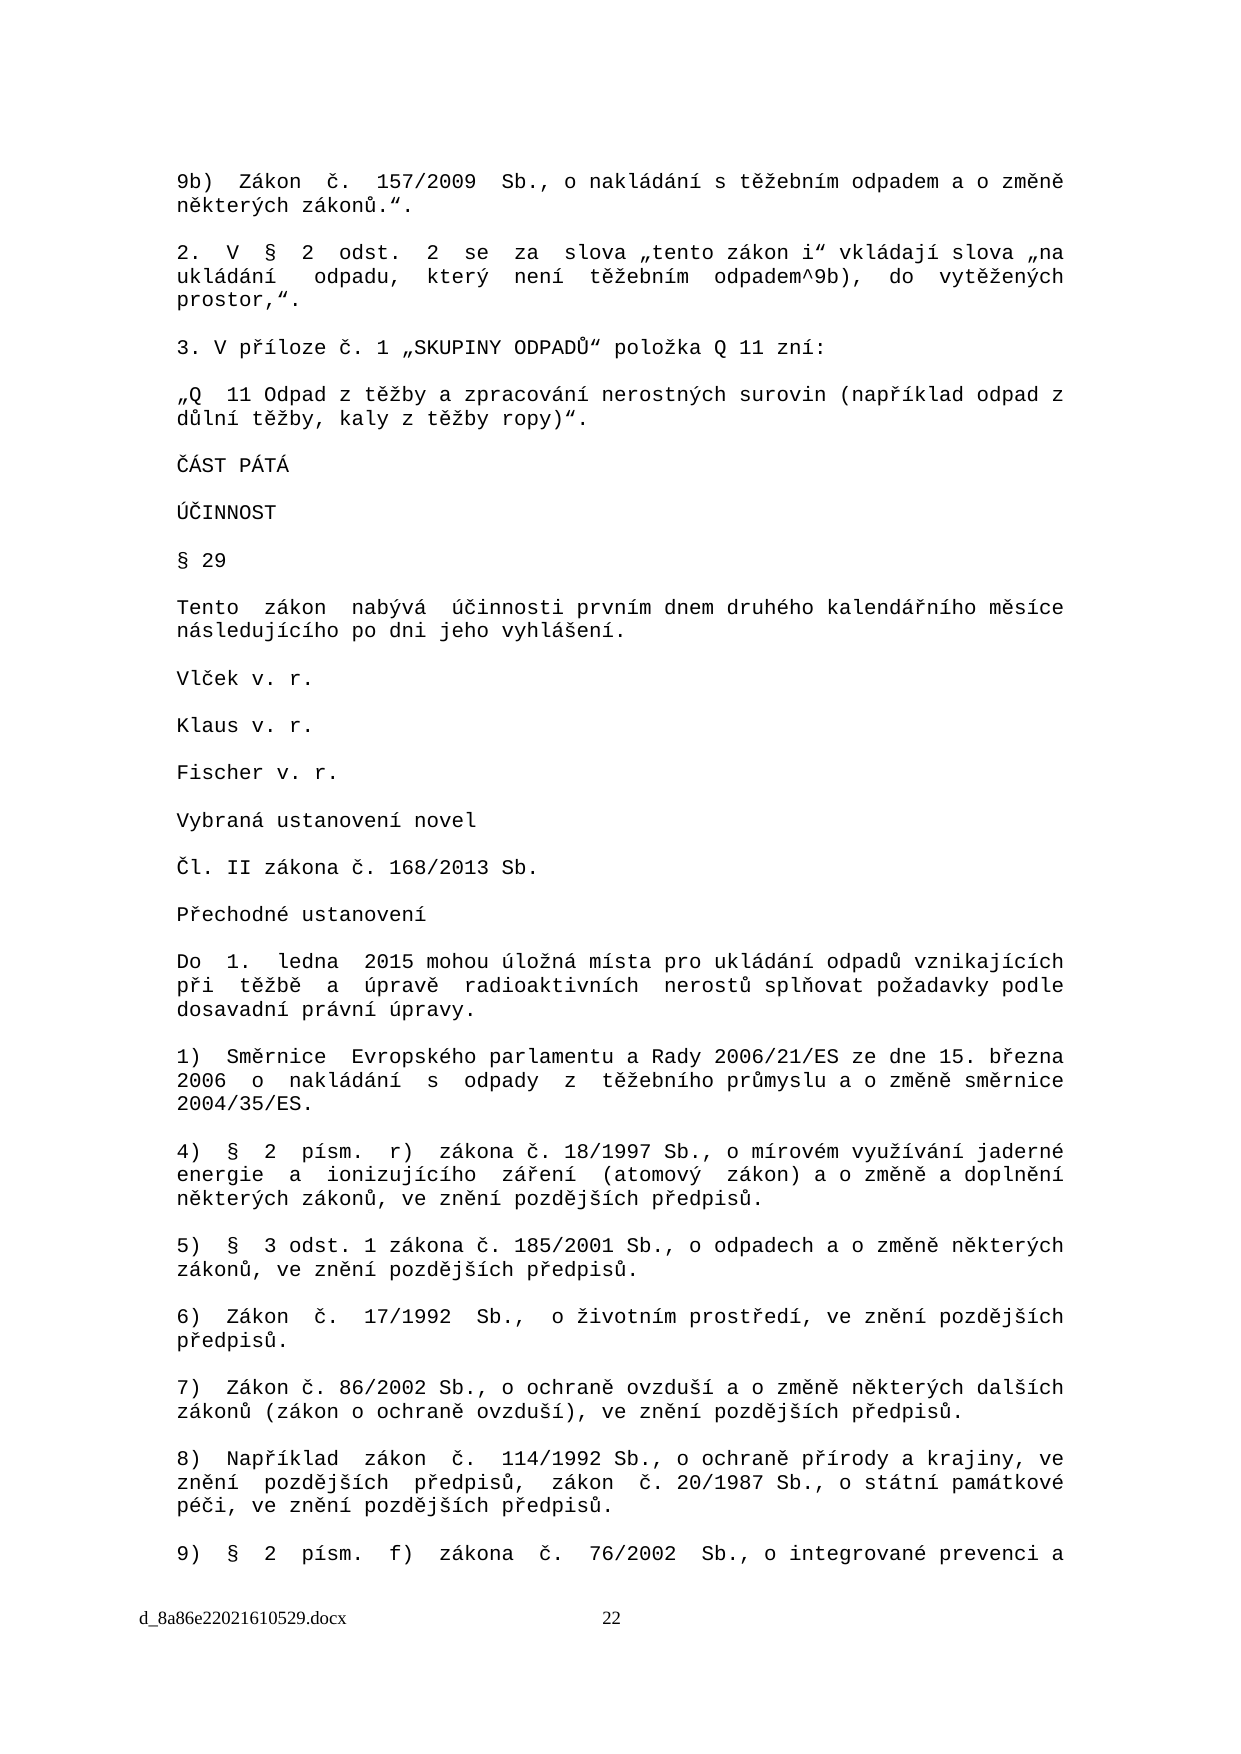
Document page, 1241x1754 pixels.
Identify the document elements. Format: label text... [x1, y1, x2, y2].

text Vybraná ustanovení novel [139, 810, 1101, 833]
text některých zákonů.“. [139, 195, 1101, 218]
text zákonů (zákon o ochraně ovzduší), ve znění pozdějších předpisů. [139, 1401, 1101, 1424]
text prostor,“. [139, 289, 1101, 313]
text 9b) Zákon č. 157/2009 Sb., o nakládání s těžebním odpadem a o změně [139, 171, 1101, 195]
text dosavadní právní úpravy. [139, 999, 1101, 1022]
text znění pozdějších předpisů, zákon č. 20/1987 Sb., o státní památkové [139, 1472, 1101, 1495]
text Do 1. ledna 2015 mohou úložná místa pro ukládání odpadů vznikajících [139, 952, 1101, 975]
text 2006 o nakládání s odpady z těžebního průmyslu a o změně směrnice [139, 1070, 1101, 1093]
text 5) § 3 odst. 1 zákona č. 185/2001 Sb., o odpadech a o změně některých [139, 1235, 1101, 1259]
text ukládání odpadu, který není těžebním odpadem^9b), do vytěžených [139, 266, 1101, 289]
text „Q 11 Odpad z těžby a zpracování nerostných surovin (například odpad z [139, 384, 1101, 408]
text 2004/35/ES. [139, 1093, 1101, 1117]
text 2. V § 2 odst. 2 se za slova „tento zákon i“ vkládají slova „na [139, 242, 1101, 266]
text Vlček v. r. [139, 668, 1101, 691]
text Přechodné ustanovení [139, 904, 1101, 928]
text Čl. II zákona č. 168/2013 Sb. [139, 857, 1101, 881]
text důlní těžby, kaly z těžby ropy)“. [139, 408, 1101, 431]
text 4) § 2 písm. r) zákona č. 18/1997 Sb., o mírovém využívání jaderné [139, 1141, 1101, 1164]
text 6) Zákon č. 17/1992 Sb., o životním prostředí, ve znění pozdějších [139, 1306, 1101, 1330]
text Fischer v. r. [139, 762, 1101, 786]
text některých zákonů, ve znění pozdějších předpisů. [139, 1188, 1101, 1212]
text energie a ionizujícího záření (atomový zákon) a o změně a doplnění [139, 1164, 1101, 1188]
text 8) Například zákon č. 114/1992 Sb., o ochraně přírody a krajiny, ve [139, 1448, 1101, 1472]
text ÚČINNOST [139, 502, 1101, 526]
text Klaus v. r. [139, 715, 1101, 739]
text ČÁST PÁTÁ [139, 455, 1101, 479]
text při těžbě a úpravě radioaktivních nerostů splňovat požadavky podle [139, 975, 1101, 999]
text 1) Směrnice Evropského parlamentu a Rady 2006/21/ES ze dne 15. března [139, 1046, 1101, 1070]
text § 29 [139, 549, 1101, 573]
text péči, ve znění pozdějších předpisů. [139, 1495, 1101, 1519]
text předpisů. [139, 1330, 1101, 1353]
text 7) Zákon č. 86/2002 Sb., o ochraně ovzduší a o změně některých dalších [139, 1377, 1101, 1401]
text zákonů, ve znění pozdějších předpisů. [139, 1259, 1101, 1283]
text 9) § 2 písm. f) zákona č. 76/2002 Sb., o integrované prevenci a [139, 1543, 1101, 1566]
text Tento zákon nabývá účinnosti prvním dnem druhého kalendářního měsíce [139, 597, 1101, 621]
text 3. V příloze č. 1 „SKUPINY ODPADŮ“ položka Q 11 zní: [139, 337, 1101, 360]
text následujícího po dni jeho vyhlášení. [139, 621, 1101, 644]
